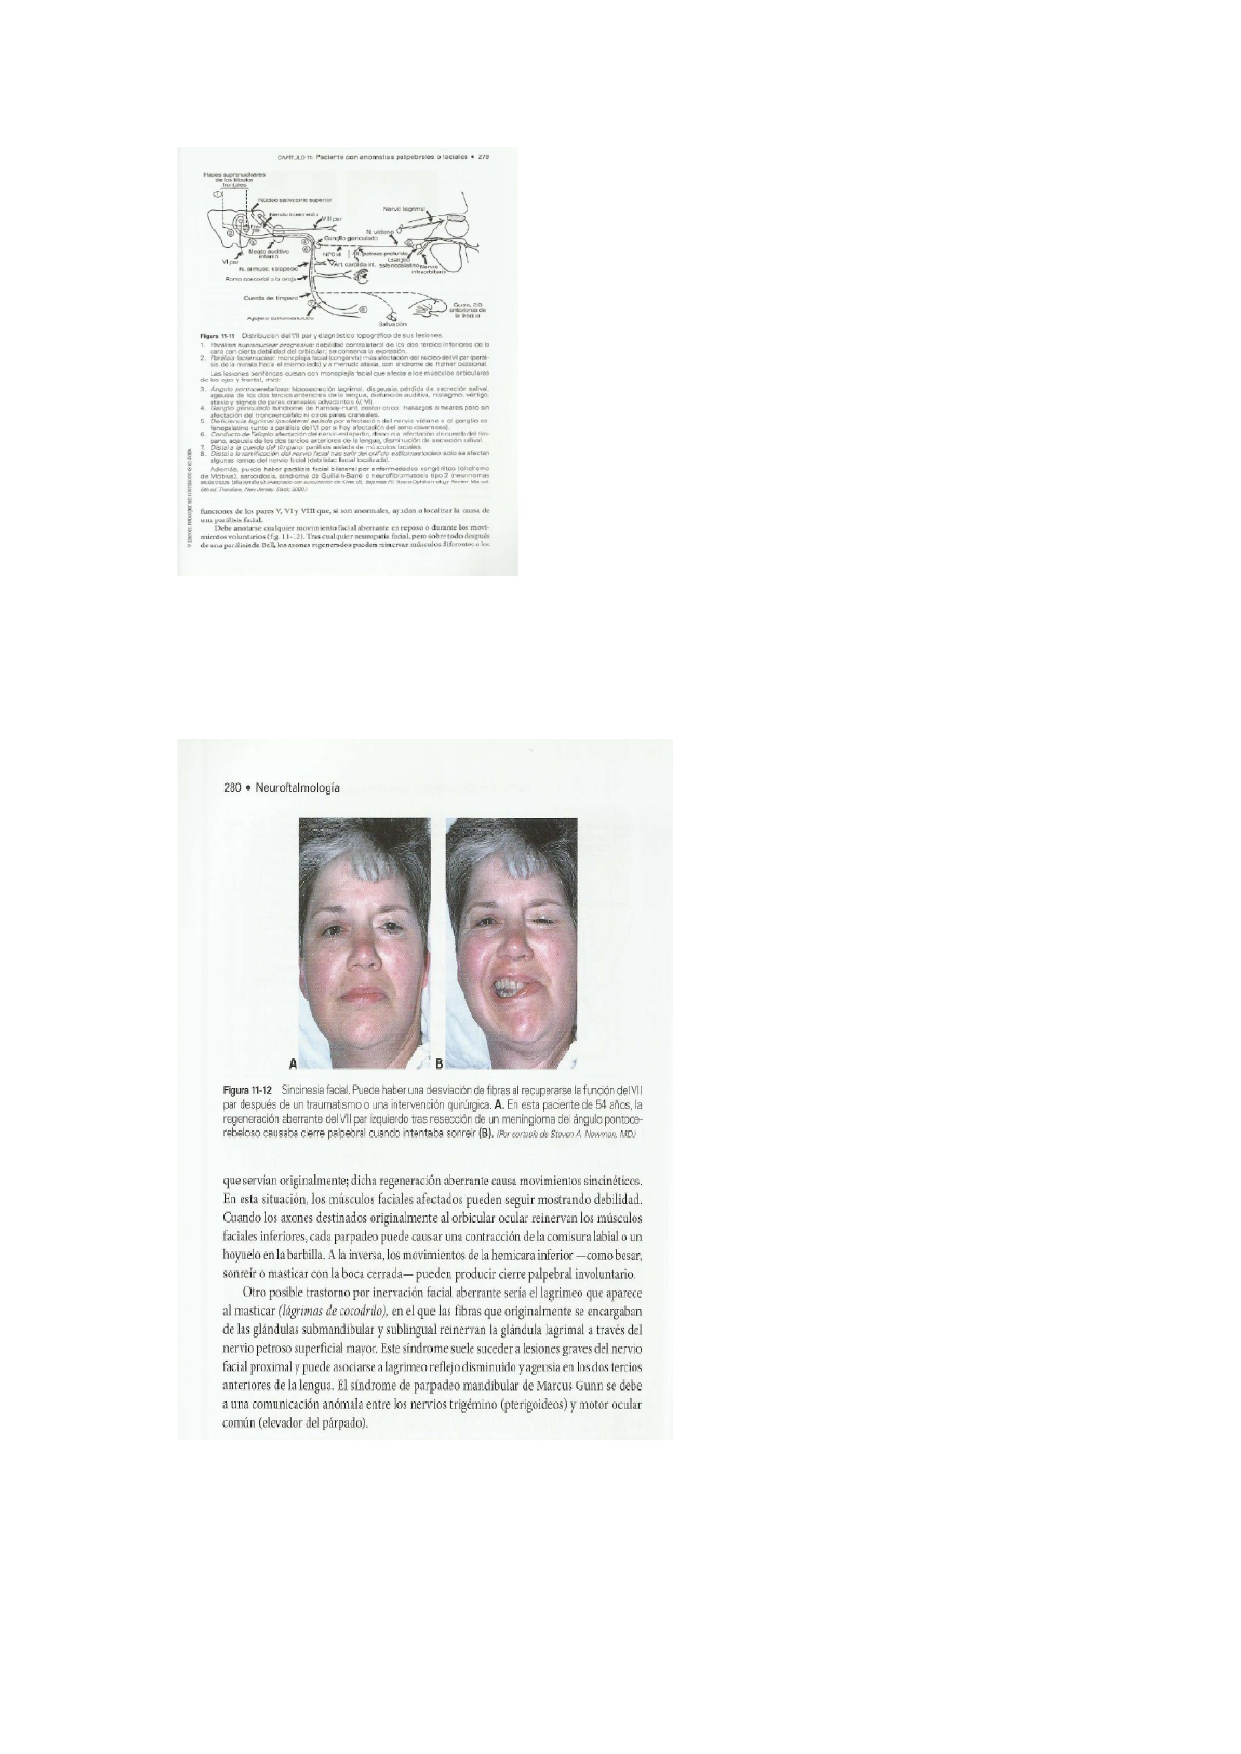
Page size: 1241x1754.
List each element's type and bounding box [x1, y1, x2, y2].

picture [177, 147, 1005, 726]
picture [177, 739, 1241, 1589]
